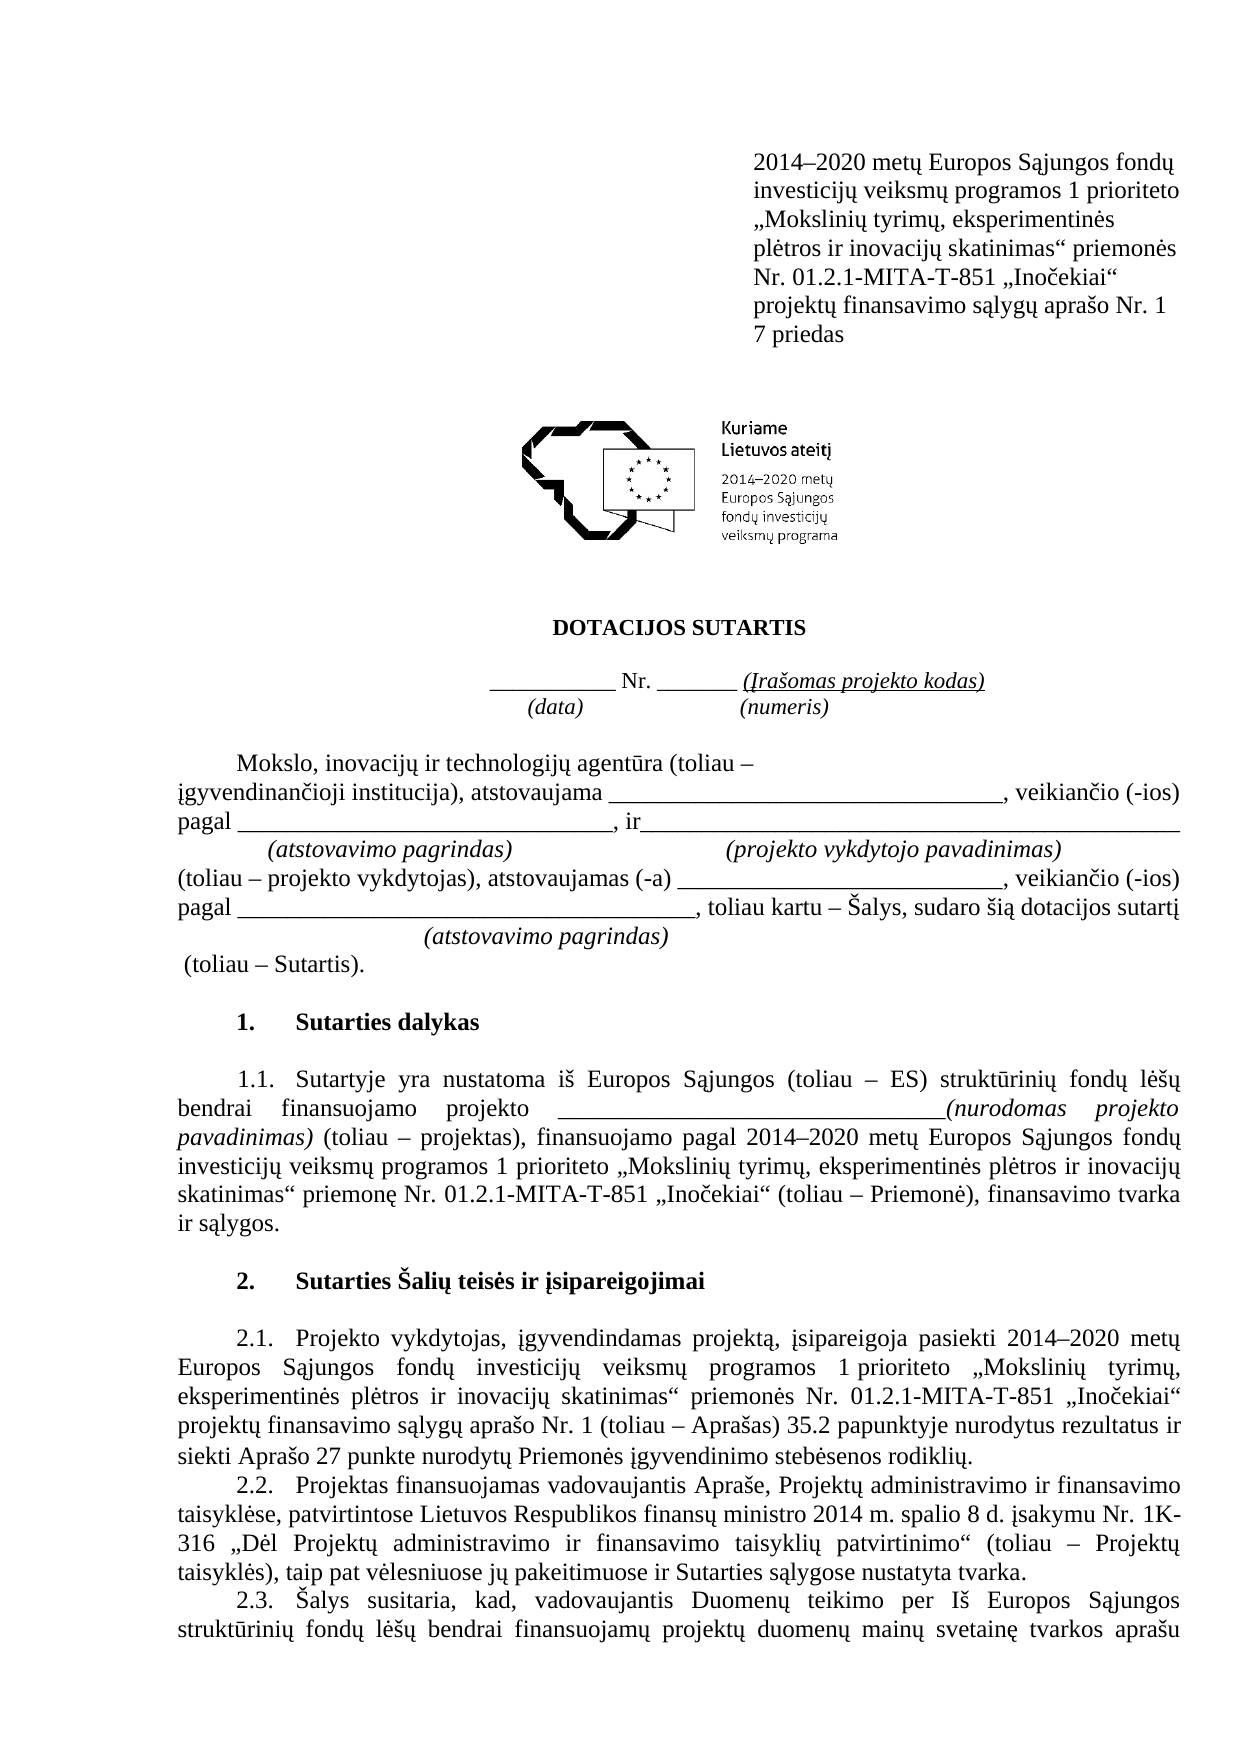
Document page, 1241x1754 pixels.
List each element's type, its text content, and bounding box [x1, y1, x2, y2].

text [177, 1586, 1181, 1643]
text 2014–2020 metų Europos Sąjungos fondų [753, 147, 1181, 176]
text 1. Sutarties dalykas [222, 1007, 1181, 1036]
text Nr. 01.2.1-MITA-T-851 „Inočekiai“ [753, 262, 1181, 291]
text įgyvendinančioji institucija), atstovaujama , veikiančio (-ios) [177, 777, 1181, 806]
text ___________ Nr. _______ (Įrašomas projekto kodas) [295, 667, 1181, 693]
text (toliau – Sutartis). [177, 949, 1181, 978]
text plėtros ir inovacijų skatinimas“ priemonės [753, 233, 1181, 262]
text (atstovavimo pagrindas) (projekto vykdytojo pavadinimas) [177, 834, 1181, 863]
text DOTACIJOS SUTARTIS [177, 614, 1181, 640]
text 1.1. Sutartyje yra nustatoma iš Europos Sąjungos (toliau – ES) struktūrinių fondų lėšų bendrai finansuojamo projekto _______________________________(nurodomas projekto pavadinimas) (toliau – projektas), finansuojamo pagal 2014–2020 metų Europos Sąjungos fondų investicijų veiksmų programos 1 prioriteto „Mokslinių tyrimų, eksperimentinės plėtros ir inovacijų skatinimas“ priemonę Nr. 01.2.1-MITA-T-851 „Inočekiai“ (toliau – Priemonė), finansavimo tvarka ir sąlygos. [177, 1064, 1181, 1237]
text Mokslo, inovacijų ir technologijų agentūra (toliau – [177, 748, 1181, 777]
text pagal ______________________________, ir [177, 806, 1181, 834]
picture [469, 376, 889, 588]
text (atstovavimo pagrindas) [177, 921, 1181, 949]
text 2. Sutarties Šalių teisės ir įsipareigojimai [222, 1266, 1181, 1294]
text pagal , toliau kartu – Šalys, sudaro šią dotacijos sutartį [177, 892, 1181, 921]
text 2.2. Projektas finansuojamas vadovaujantis Apraše, Projektų administravimo ir finansavimo taisyklėse, patvirtintose Lietuvos Respublikos finansų ministro 2014 m. spalio 8 d. įsakymu Nr. 1K-316 „Dėl Projektų administravimo ir finansavimo taisyklių patvirtinimo“ (toliau – Projektų taisyklės), taip pat vėlesniuose jų pakeitimuose ir Sutarties sąlygose nustatyta tvarka. [177, 1471, 1181, 1586]
text „Mokslinių tyrimų, eksperimentinės [753, 204, 1181, 233]
text projektų finansavimo sąlygų aprašo Nr. 1 [753, 291, 1181, 319]
text 7 priedas [753, 319, 1181, 348]
text investicijų veiksmų programos 1 prioriteto [753, 176, 1181, 204]
text 2.1. Projekto vykdytojas, įgyvendindamas projektą, įsipareigoja pasiekti 2014–2020 metų Europos Sąjungos fondų investicijų veiksmų programos 1 prioriteto „Mokslinių tyrimų, eksperimentinės plėtros ir inovacijų skatinimas“ priemonės Nr. 01.2.1-MITA-T-851 „Inočekiai“ projektų finansavimo sąlygų aprašo Nr. 1 (toliau – Aprašas) 35.2 papunktyje nurodytus rezultatus ir siekti Aprašo 27 punkte nurodytų Priemonės įgyvendinimo stebėsenos rodiklių. [177, 1323, 1181, 1471]
text (data) (numeris) [177, 693, 1181, 719]
text (toliau – projekto vykdytojas), atstovaujamas (-a) , veikiančio (-ios) [177, 863, 1181, 892]
